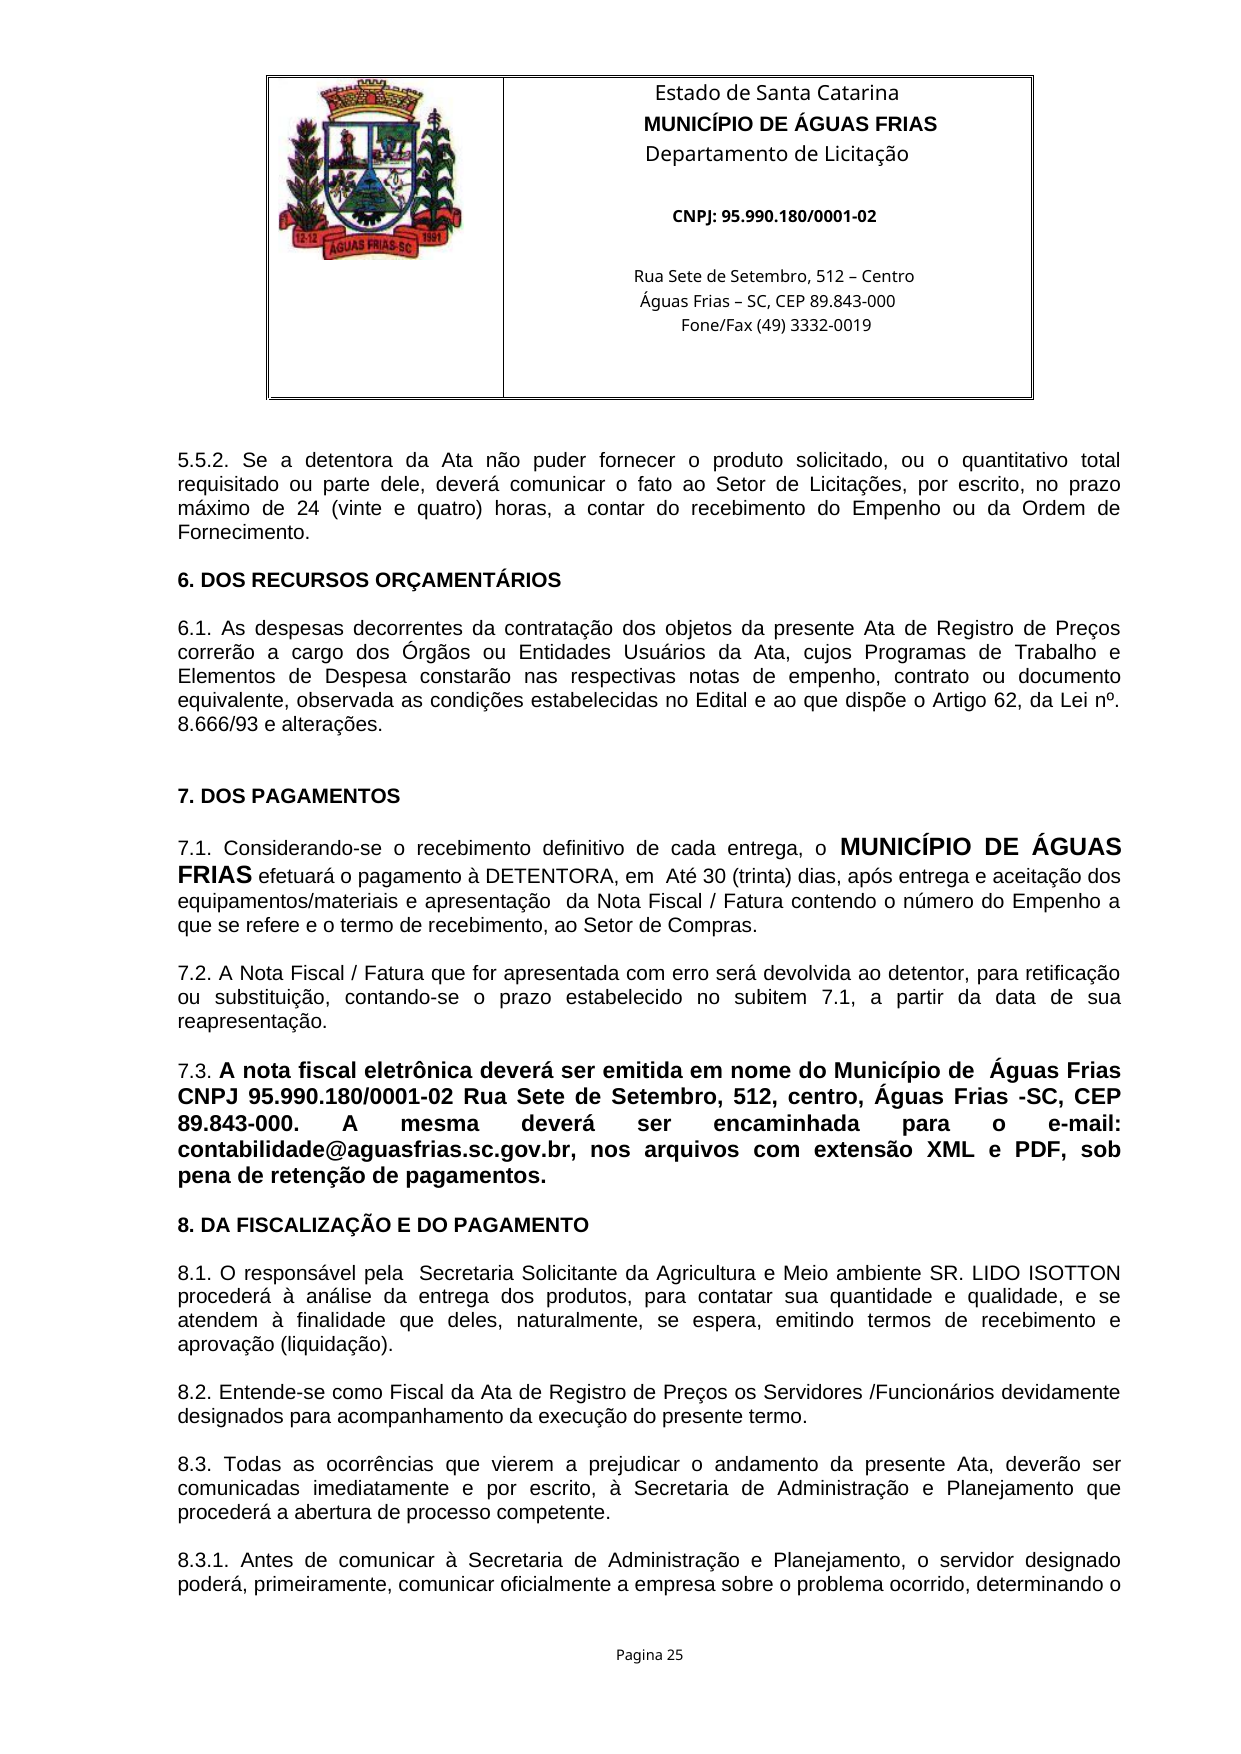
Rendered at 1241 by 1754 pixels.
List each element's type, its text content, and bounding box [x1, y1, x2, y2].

text 7.1. Considerando-se o recebimento definitivo de cada entrega, o MUNICÍPIO DE ÁGUAS FRIAS efetuará o pagamento à DETENTORA, em Até 30 (trinta) dias, após entrega e aceitação dos equipamentos/materiais e apresentação da Nota Fiscal / Fatura contendo o número do Empenho a que se refere e o termo de recebimento, ao Setor de Compras. [177, 832, 1122, 937]
text 8.3. Todas as ocorrências que vierem a prejudicar o andamento da presente Ata, deverão ser comunicadas imediatamente e por escrito, à Secretaria de Administração e Planejamento que procederá a abertura de processo competente. [177, 1452, 1122, 1524]
text 6. DOS RECURSOS ORÇAMENTÁRIOS [177, 568, 1122, 592]
text 7.3. A nota fiscal eletrônica deverá ser emitida em nome do Município de Águas Frias CNPJ 95.990.180/0001-02 Rua Sete de Setembro, 512, centro, Águas Frias -SC, CEP 89.843-000. A mesma deverá ser encaminhada para o e-mail: contabilidade@aguasfrias.sc.gov.br, nos arquivos com extensão XML e PDF, sob pena de retenção de pagamentos. [177, 1057, 1122, 1188]
text 7.2. A Nota Fiscal / Fatura que for apresentada com erro será devolvida ao detentor, para retificação ou substituição, contando-se o prazo estabelecido no subitem 7.1, a partir da data de sua reapresentação. [177, 961, 1122, 1033]
text 8.2. Entende-se como Fiscal da Ata de Registro de Preços os Servidores /Funcionários devidamente designados para acompanhamento da execução do presente termo. [177, 1380, 1122, 1428]
picture [278, 78, 465, 260]
text 6.1. As despesas decorrentes da contratação dos objetos da presente Ata de Registro de Preços correrão a cargo dos Órgãos ou Entidades Usuários da Ata, cujos Programas de Trabalho e Elementos de Despesa constarão nas respectivas notas de empenho, contrato ou documento equivalente, observada as condições estabelecidas no Edital e ao que dispõe o Artigo 62, da Lei nº. 8.666/93 e alterações. [177, 616, 1122, 736]
text 8.1. O responsável pela Secretaria Solicitante da Agricultura e Meio ambiente SR. LIDO ISOTTON procederá à análise da entrega dos produtos, para contatar sua quantidade e qualidade, e se atendem à finalidade que deles, naturalmente, se espera, emitindo termos de recebimento e aprovação (liquidação). [177, 1260, 1122, 1356]
text 8. DA FISCALIZAÇÃO E DO PAGAMENTO [177, 1212, 1122, 1236]
text 7. DOS PAGAMENTOS [177, 784, 1122, 808]
text 5.5.2. Se a detentora da Ata não puder fornecer o produto solicitado, ou o quantitativo total requisitado ou parte dele, deverá comunicar o fato ao Setor de Licitações, por escrito, no prazo máximo de 24 (vinte e quatro) horas, a contar do recebimento do Empenho ou da Ordem de Fornecimento. [177, 448, 1122, 544]
